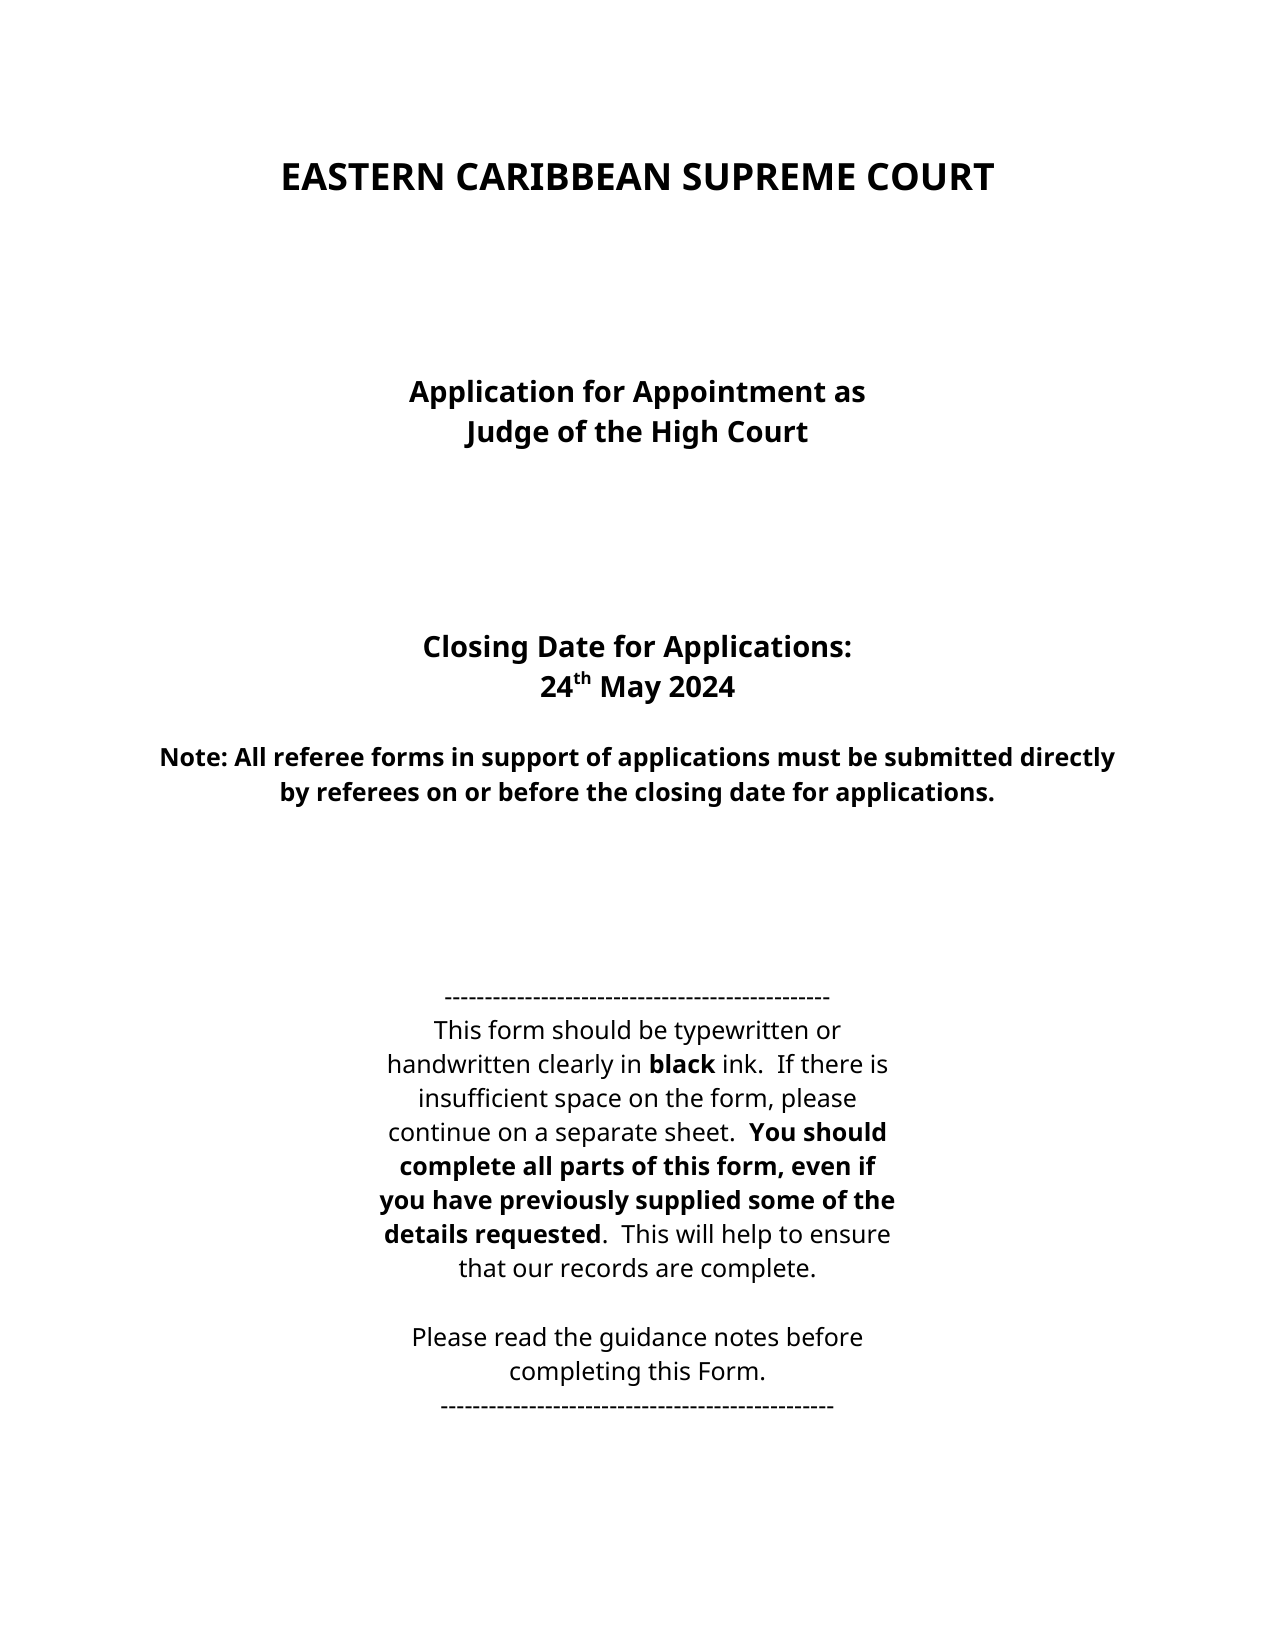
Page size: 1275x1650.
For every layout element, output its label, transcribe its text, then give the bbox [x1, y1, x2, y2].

text ------------------------------------------------ [150, 978, 1125, 1013]
title EASTERN CARIBBEAN SUPREME COURT [150, 150, 1125, 201]
text Please read the guidance notes before completing this Form. [375, 1319, 900, 1387]
text ------------------------------------------------- [150, 1387, 1125, 1421]
text This form should be typewritten or handwritten clearly in black ink. If there is insufficient space on the form, please continue on a separate sheet. You should complete all parts of this form, even if you have previously supplied some of the details requested. This will help to ensure that our records are complete. [375, 1013, 900, 1285]
text Note: All referee forms in support of applications must be submitted directly by referees on or before the closing date for applications. [150, 740, 1125, 808]
subtitle Application for Appointment as [150, 371, 1125, 411]
text Judge of the High Court [150, 411, 1125, 451]
text 24th May 2024 [150, 666, 1125, 706]
text Closing Date for Applications: [150, 627, 1125, 666]
